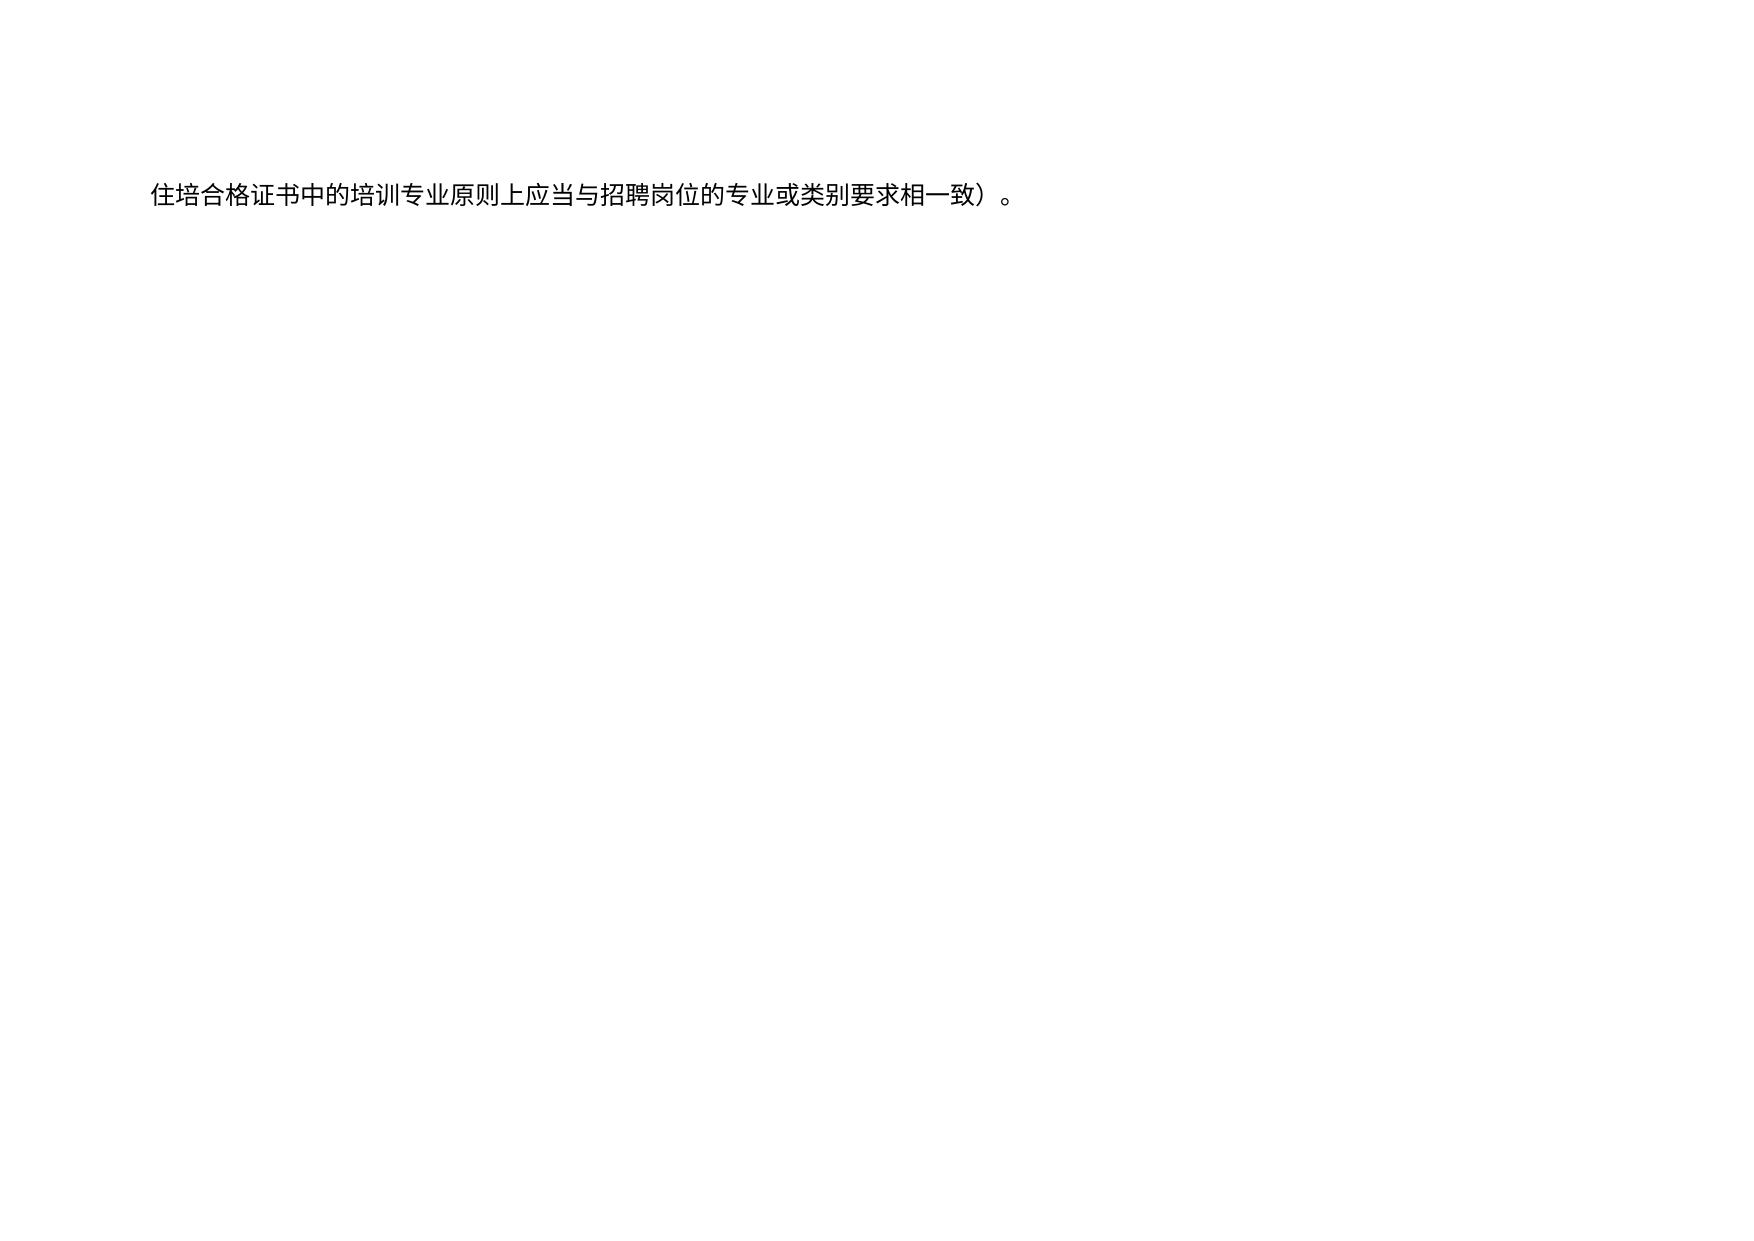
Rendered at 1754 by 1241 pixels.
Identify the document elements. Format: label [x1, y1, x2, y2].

list [150, 161, 1604, 226]
